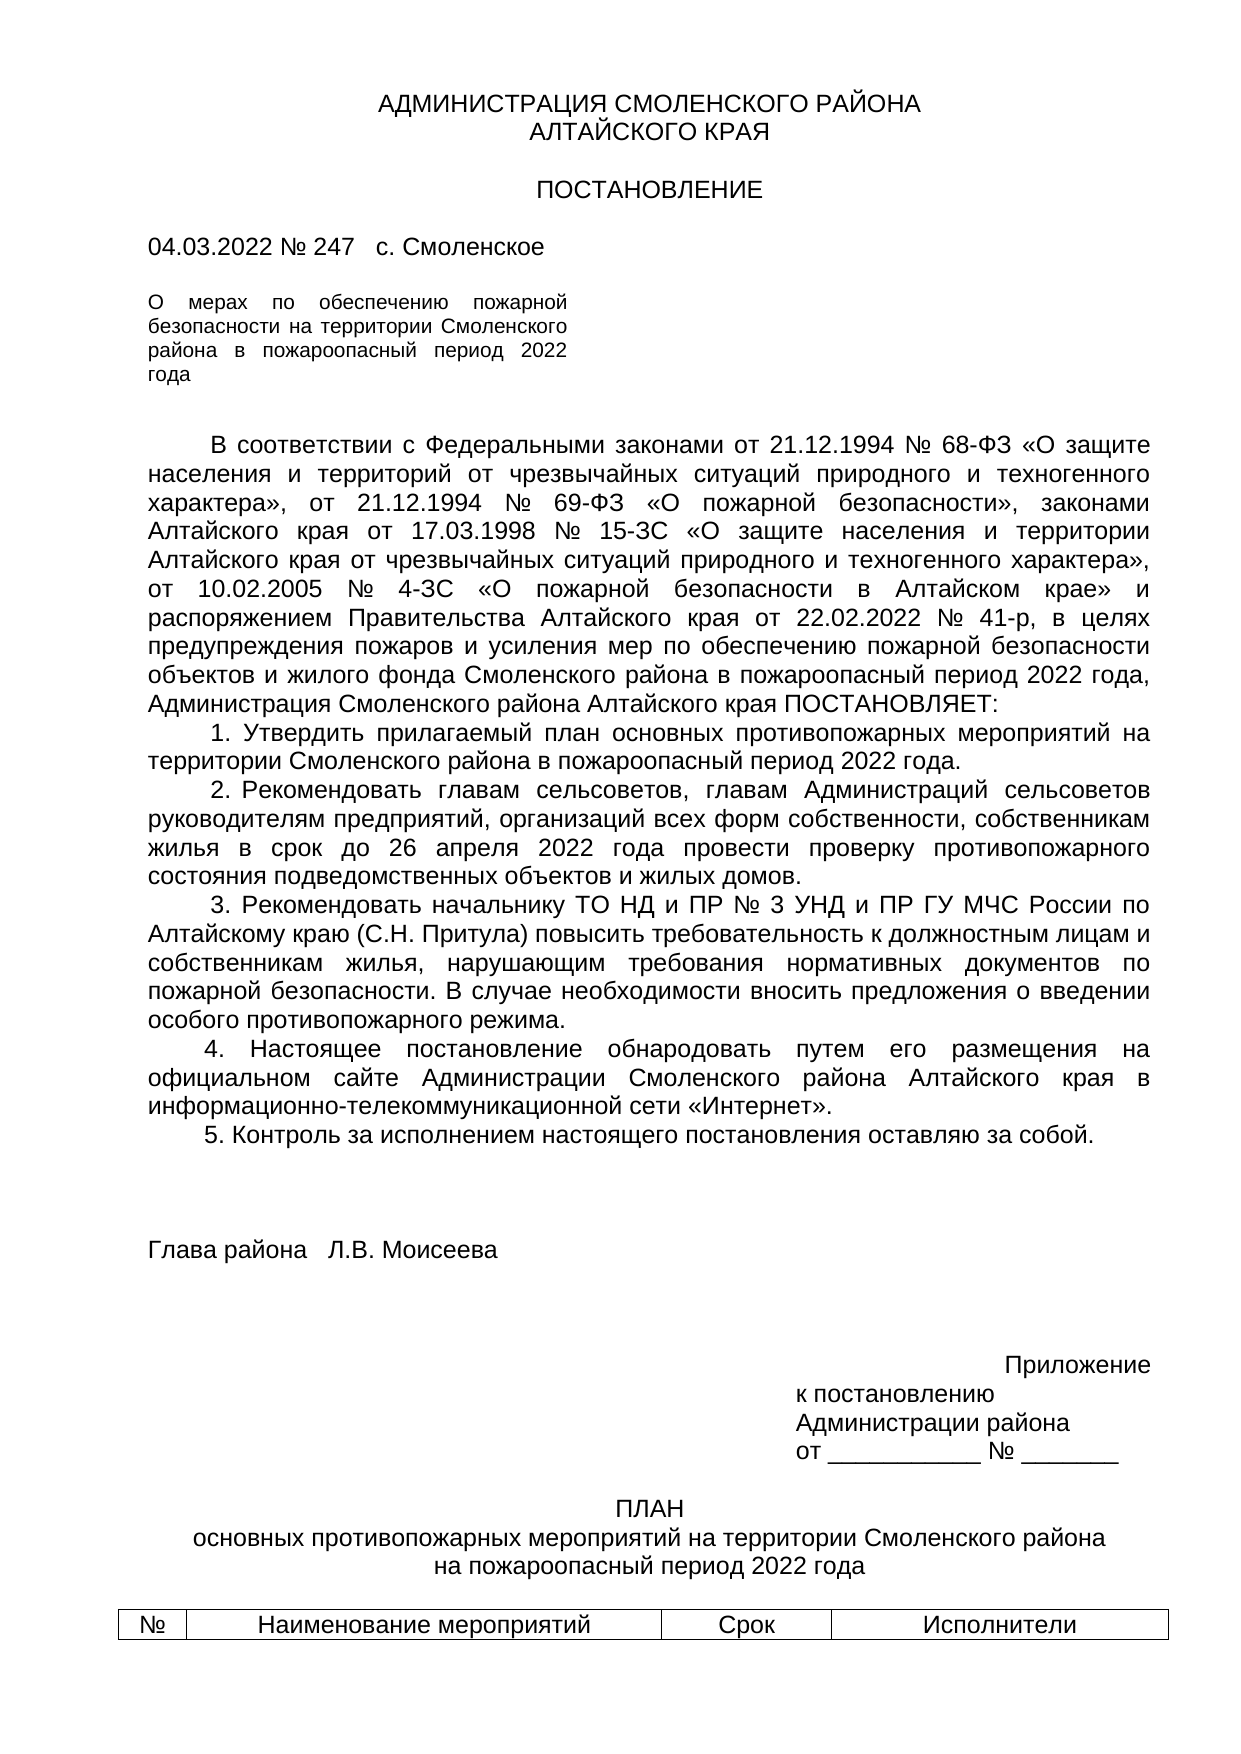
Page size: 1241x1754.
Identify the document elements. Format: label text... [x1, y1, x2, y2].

text Глава района Л.В. Моисеева [148, 1235, 1152, 1264]
text 04.03.2022 № 247 с. Смоленское [148, 232, 1152, 261]
text основных противопожарных мероприятий на территории Смоленского района [148, 1522, 1152, 1551]
list Рекомендовать главам сельсоветов, главам Администраций сельсоветов руководителям предприятий, организаций всех форм собственности, собственникам жилья в срок до 26 апреля 2022 года провести проверку противопожарного состояния подведомственных объектов и жилых домов. [148, 775, 1152, 890]
text АЛТАЙСКОГО КРАЯ [148, 117, 1152, 146]
text ПЛАН [148, 1494, 1152, 1522]
list Рекомендовать начальнику ТО НД и ПР № 3 УНД и ПР ГУ МЧС России по Алтайскому краю (С.Н. Притула) повысить требовательность к должностным лицам и собственникам жилья, нарушающим требования нормативных документов по пожарной безопасности. В случае необходимости вносить предложения о введении особого противопожарного режима. [148, 890, 1152, 1034]
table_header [187, 1610, 661, 1638]
text АДМИНИСТРАЦИЯ СМОЛЕНСКОГО РАЙОНА [148, 89, 1152, 117]
text 5. Контроль за исполнением настоящего постановления оставляю за собой. [148, 1120, 1152, 1149]
text на пожароопасный период 2022 года [148, 1551, 1152, 1580]
table_header О мерах по обеспечению пожарной безопасности на территории Смоленского района в пожароопасный период 2022 года [136, 290, 579, 430]
text ПОСТАНОВЛЕНИЕ [148, 175, 1152, 204]
text Администрации района [590, 1407, 1152, 1436]
text 1. Утвердить прилагаемый план основных противопожарных мероприятий на территории Смоленского района в пожароопасный период 2022 года. [148, 717, 1152, 775]
table_header Срок исполнения [662, 1610, 831, 1638]
text В соответствии с Федеральными законами от 21.12.1994 № 68-ФЗ «О защите населения и территорий от чрезвычайных ситуаций природного и техногенного характера», от 21.12.1994 № 69-ФЗ «О пожарной безопасности», законами Алтайского края от 17.03.1998 № 15-ЗС «О защите населения и территории Алтайского края от чрезвычайных ситуаций природного и техногенного характера», от 10.02.2005 № 4-ЗС «О пожарной безопасности в Алтайском крае» и распоряжением Правительства Алтайского края от 22.02.2022 № 41-р, в целях предупреждения пожаров и усиления мер по обеспечению пожарной безопасности объектов и жилого фонда Смоленского района в пожароопасный период 2022 года, Администрация Смоленского района Алтайского края ПОСТАНОВЛЯЕТ: [148, 430, 1152, 717]
text Приложение [148, 1350, 1152, 1379]
table_header № п/п [119, 1610, 186, 1638]
text от ___________ № _______ [590, 1436, 1152, 1465]
text к постановлению [590, 1379, 1152, 1407]
table_header Исполнители [832, 1610, 1168, 1638]
text 4. Настоящее постановление обнародовать путем его размещения на официальном сайте Администрации Смоленского района Алтайского края в информационно-телекоммуникационной сети «Интернет». [148, 1034, 1152, 1120]
